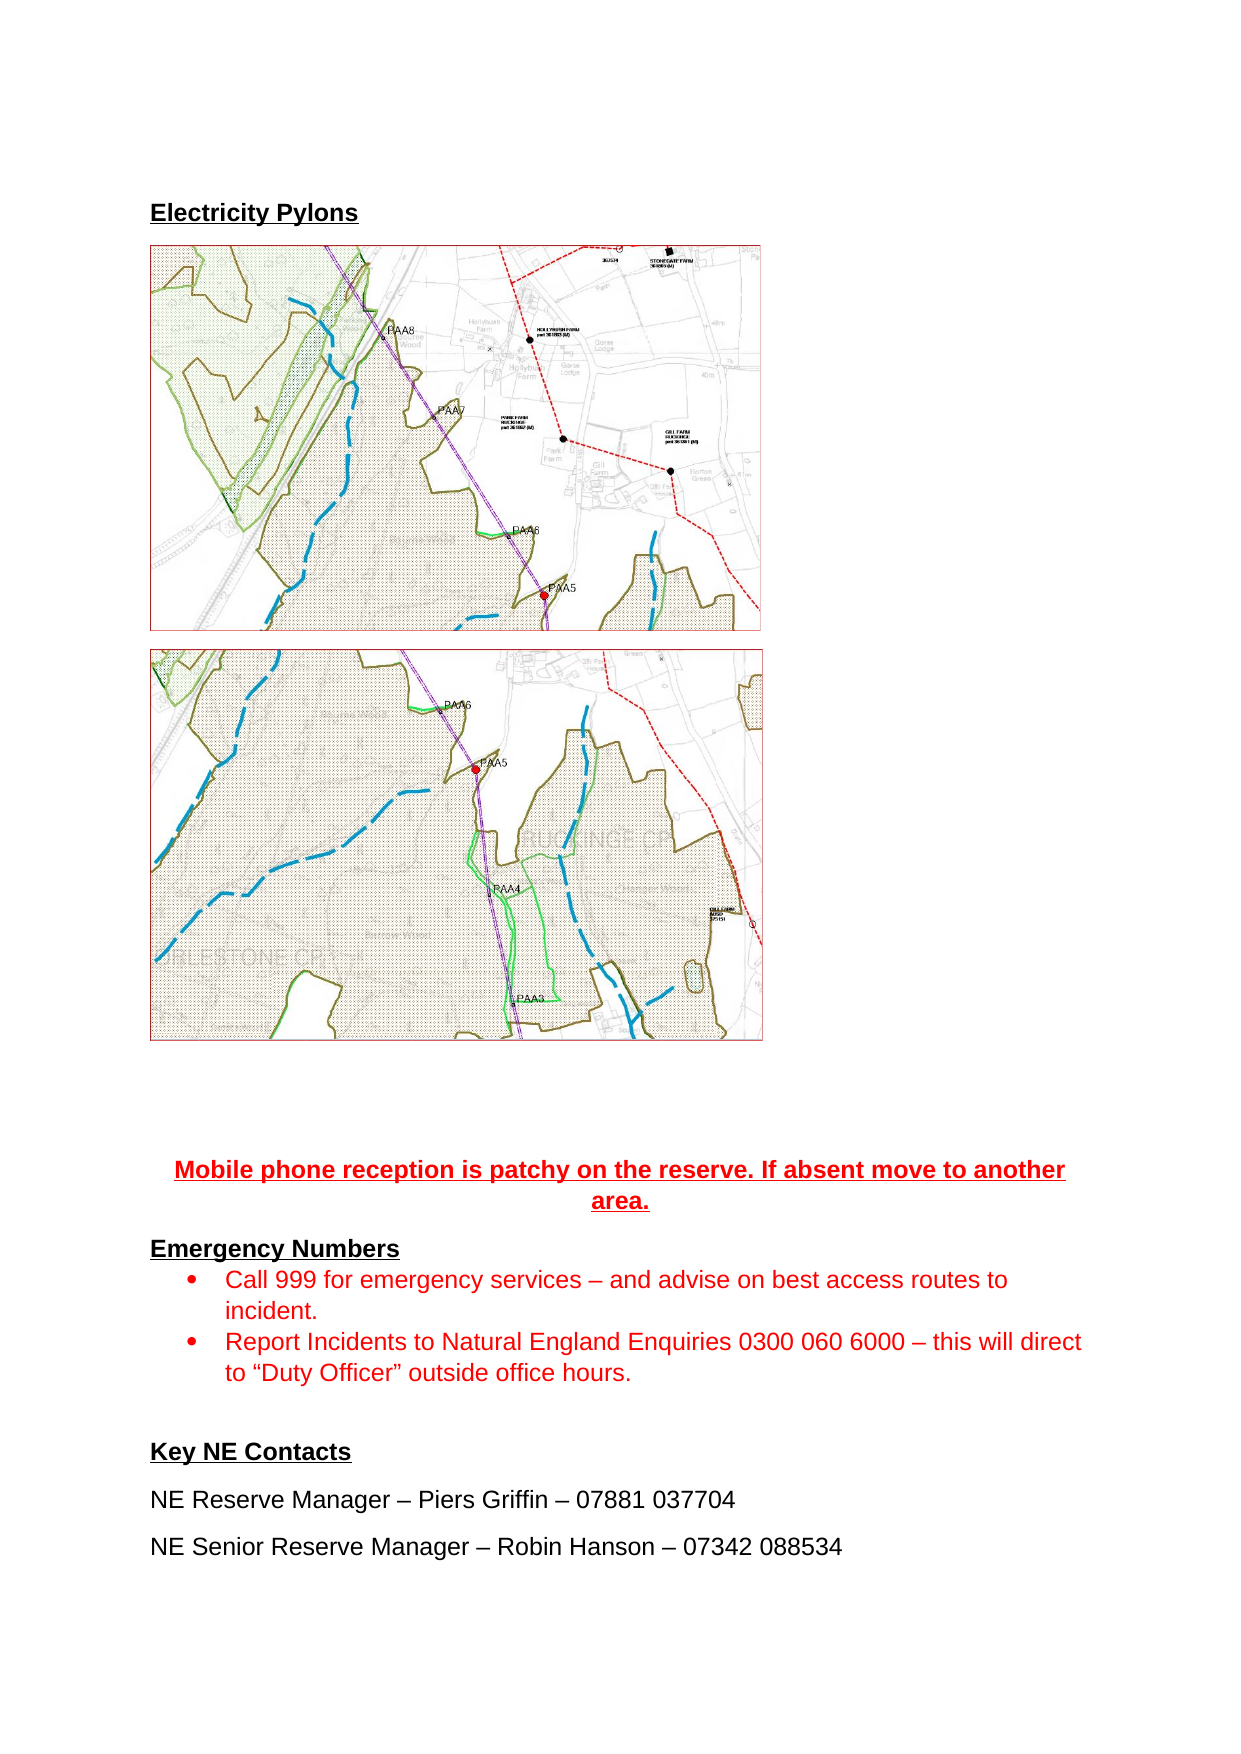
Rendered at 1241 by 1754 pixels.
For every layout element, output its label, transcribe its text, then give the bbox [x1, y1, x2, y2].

picture [150, 649, 763, 1041]
list Call 999 for emergency services – and advise on best access routes to incident. [187, 1265, 1090, 1325]
list Report Incidents to Natural England Enquiries 0300 060 6000 – this will direct to “Duty Officer” outside office hours. [187, 1327, 1090, 1387]
text Mobile phone reception is patchy on the reserve. If absent move to another area. [150, 1155, 1090, 1215]
text NE Reserve Manager – Piers Griffin – 07881 037704 [150, 1484, 1090, 1513]
text Key NE Contacts [150, 1437, 1090, 1466]
picture [150, 245, 761, 631]
text Emergency Numbers [150, 1234, 1090, 1262]
text Electricity Pylons [150, 198, 1090, 226]
text NE Senior Reserve Manager – Robin Hanson – 07342 088534 [150, 1532, 1090, 1561]
